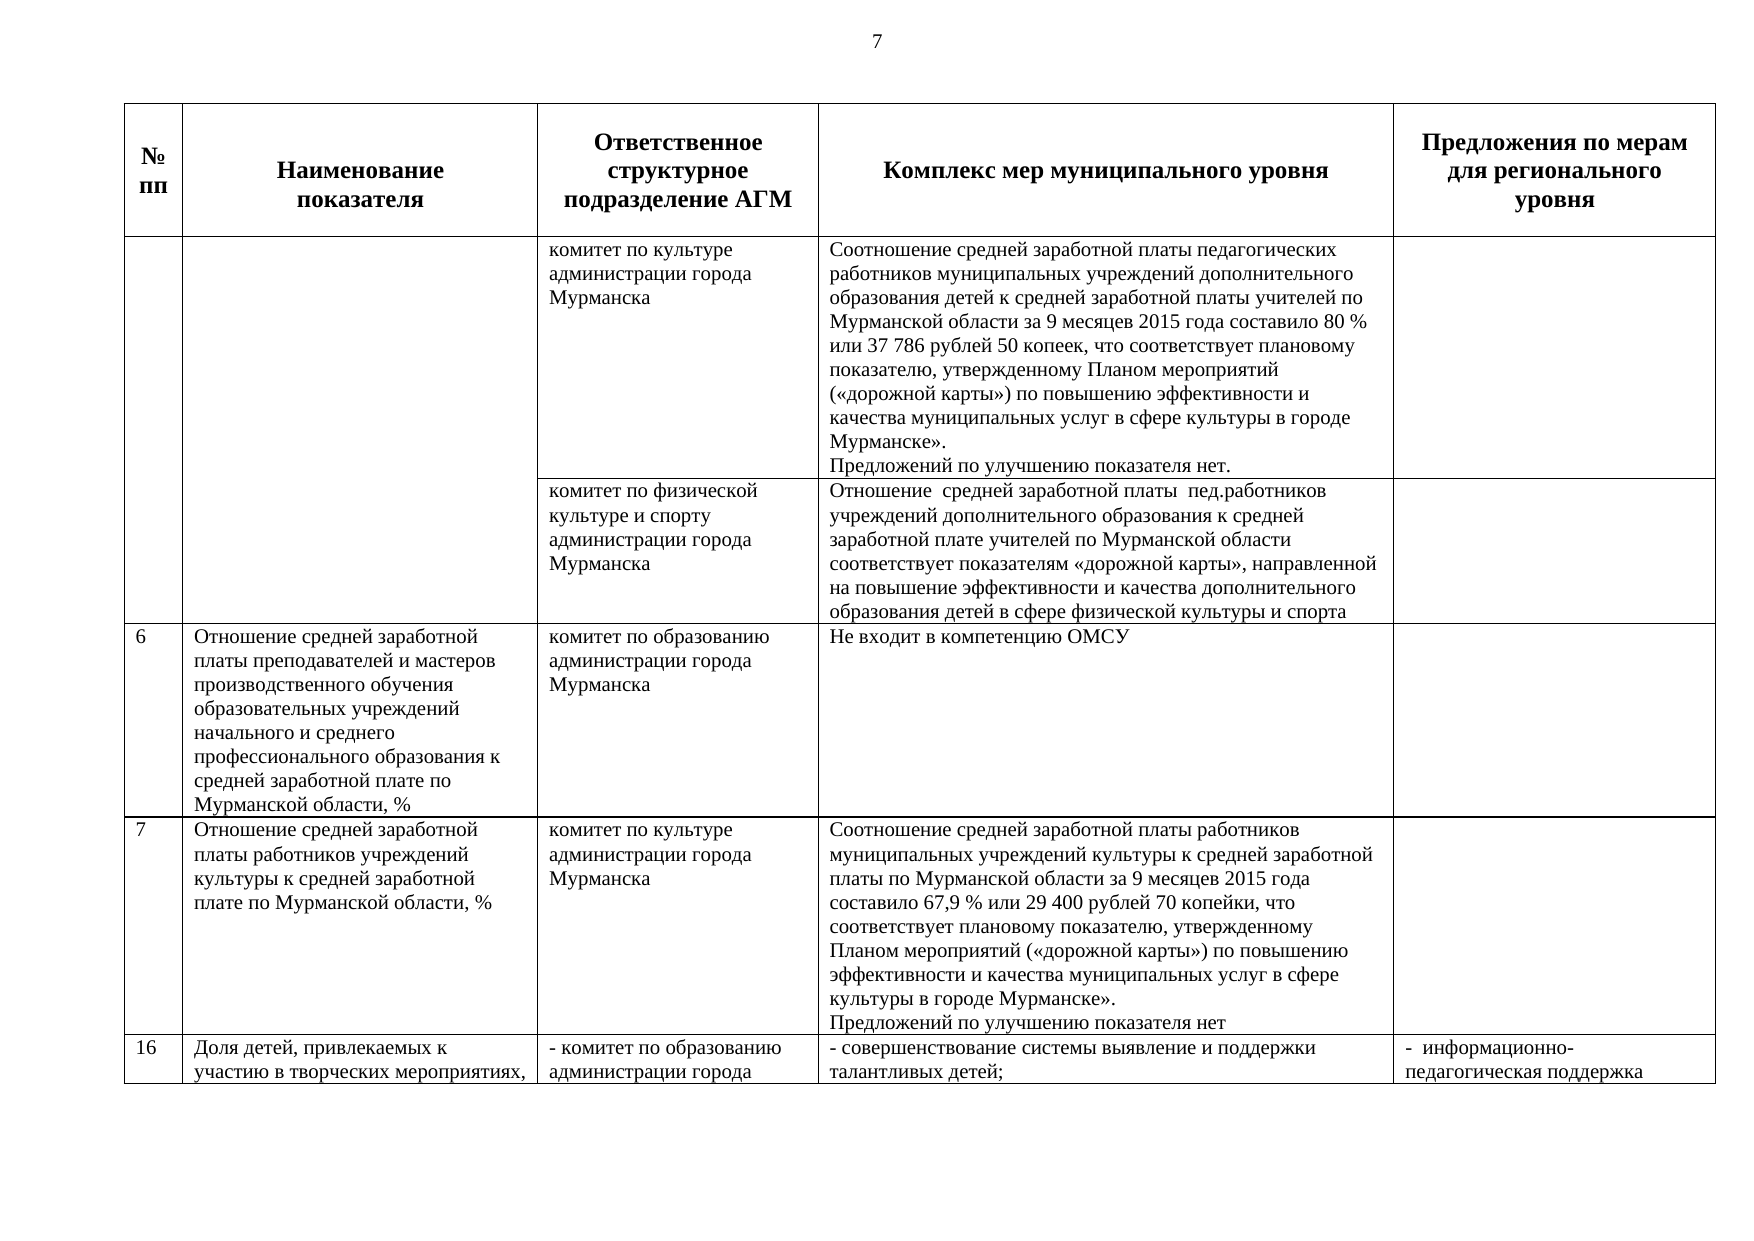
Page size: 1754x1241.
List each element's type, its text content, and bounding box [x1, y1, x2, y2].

table_cell комитет по культуре администрации города Мурманска [538, 237, 818, 477]
table_cell Отношение средней заработной платы преподавателей и мастеров производственного обучения образовательных учреждений начального и среднего профессионального образования к средней заработной плате по Мурманской области, % [183, 624, 537, 816]
table_cell Не входит в компетенцию ОМСУ [819, 624, 1393, 816]
table_cell [1394, 624, 1715, 816]
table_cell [538, 1035, 818, 1083]
table_cell Отношение средней заработной платы пед.работников учреждений дополнительного образования к средней заработной плате учителей по Мурманской области соответствует показателям «дорожной карты», направленной на повышение эффективности и качества дополнительного образования детей в сфере физической культуры и спорта [819, 479, 1393, 623]
table_header Наименование показателя [183, 104, 537, 236]
table_header Ответственное структурное подразделение АГМ [538, 104, 818, 236]
table_cell комитет по физической культуре и спорту администрации города Мурманска [538, 479, 818, 623]
table_cell [1394, 479, 1715, 623]
table_cell Отношение средней заработной платы работников учреждений культуры к средней заработной плате по Мурманской области, % [183, 818, 537, 1034]
table_header № пп [125, 104, 182, 236]
table_cell 7 [125, 818, 182, 1034]
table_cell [183, 237, 537, 623]
table_cell комитет по образованию администрации города Мурманска [538, 624, 818, 816]
table_cell [1394, 237, 1715, 477]
table_cell 6 [125, 624, 182, 816]
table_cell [1394, 1035, 1715, 1083]
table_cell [819, 1035, 1393, 1083]
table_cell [183, 1035, 537, 1083]
table_cell комитет по культуре администрации города Мурманска [538, 818, 818, 1034]
table_cell Соотношение средней заработной платы педагогических работников муниципальных учреждений дополнительного образования детей к средней заработной платы учителей по Мурманской области за 9 месяцев 2015 года составило 80 % или 37 786 рублей 50 копеек, что соответствует плановому показателю, утвержденному Планом мероприятий («дорожной карты») по повышению эффективности и качества муниципальных услуг в сфере культуры в городе Мурманске». Предложений по улучшению показателя нет. [819, 237, 1393, 477]
table_header Предложения по мерам для регионального уровня [1394, 104, 1715, 236]
table_cell Соотношение средней заработной платы работников муниципальных учреждений культуры к средней заработной платы по Мурманской области за 9 месяцев 2015 года составило 67,9 % или 29 400 рублей 70 копейки, что соответствует плановому показателю, утвержденному Планом мероприятий («дорожной карты») по повышению эффективности и качества муниципальных услуг в сфере культуры в городе Мурманске». Предложений по улучшению показателя нет [819, 818, 1393, 1034]
table_cell 5 [125, 237, 182, 623]
table_cell 16 [125, 1035, 182, 1083]
table_cell [1394, 818, 1715, 1034]
table_header Комплекс мер муниципального уровня [819, 104, 1393, 236]
